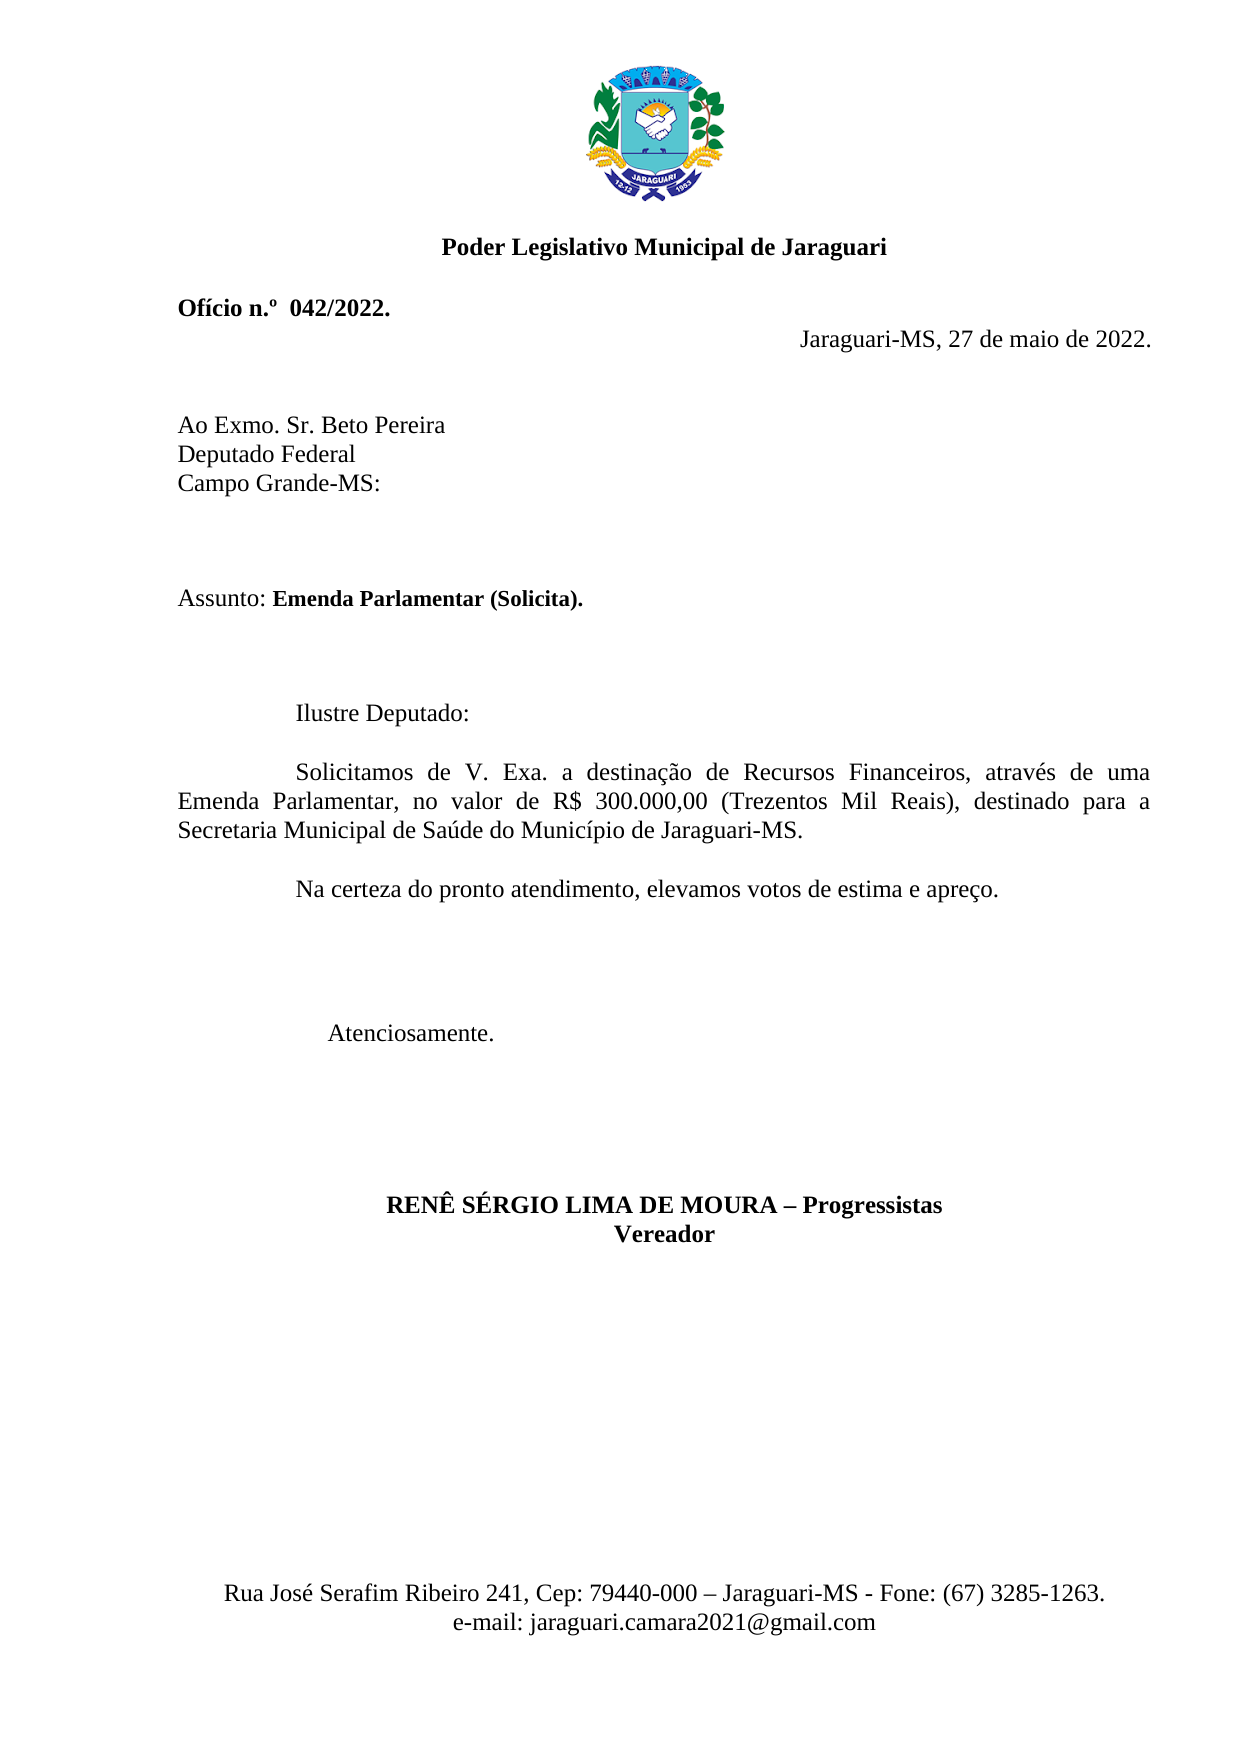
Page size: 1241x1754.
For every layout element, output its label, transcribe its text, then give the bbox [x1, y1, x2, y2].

picture [581, 61, 738, 206]
text Assunto: Emenda Parlamentar (Solicita). [177, 583, 1176, 612]
text Deputado Federal [177, 439, 1152, 468]
text Vereador [177, 1219, 1152, 1248]
text Solicitamos de V. Exa. a destinação de Recursos Financeiros, através de uma Emenda Parlamentar, no valor de R$ 300.000,00 (Trezentos Mil Reais), destinado para a Secretaria Municipal de Saúde do Município de Jaraguari-MS. [177, 757, 1152, 844]
text Ao Exmo. Sr. Beto Pereira [177, 411, 1152, 439]
text RENÊ SÉRGIO LIMA DE MOURA – Progressistas [177, 1190, 1152, 1219]
text Atenciosamente. [177, 1018, 1152, 1046]
text Jaraguari-MS, 27 de maio de 2022. [177, 324, 1152, 353]
subtitle Ofício n.º 042/2022. [177, 293, 1152, 322]
text Campo Grande-MS: [177, 468, 1152, 497]
text Ilustre Deputado: [177, 698, 1176, 727]
text Na certeza do pronto atendimento, elevamos votos de estima e apreço. [177, 874, 1176, 903]
